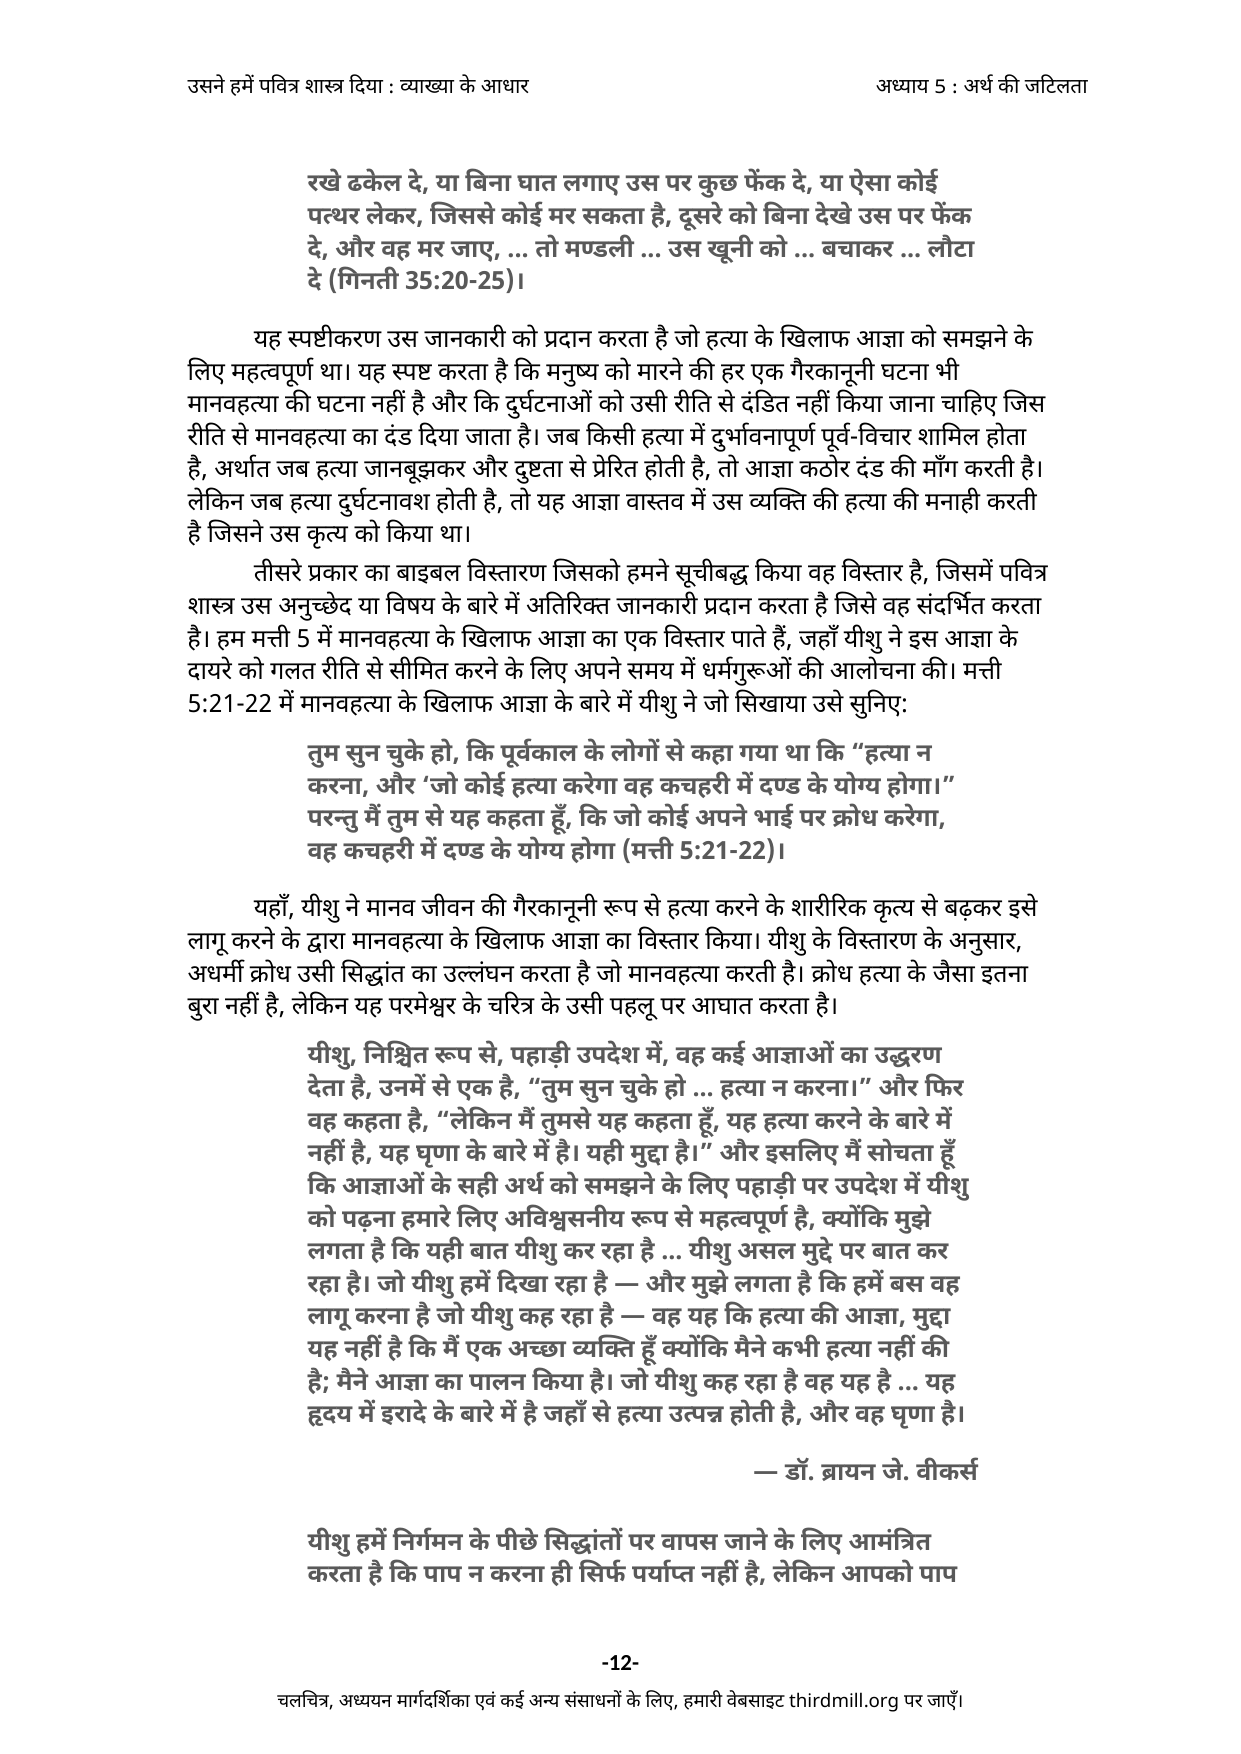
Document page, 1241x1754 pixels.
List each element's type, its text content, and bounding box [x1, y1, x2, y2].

text यहाँ, यीशु ने मानव जीवन की गैरकानूनी रूप से हत्या करने के शारीरिक कृत्य से बढ़कर इसे लागू करने के द्वारा मानवहत्या के खिलाफ आज्ञा का विस्तार किया। यीशु के विस्तारण के अनुसार, अधर्मी क्रोध उसी सिद्धांत का उल्लंघन करता है जो मानवहत्या करती है। क्रोध हत्या के जैसा इतना बुरा नहीं है, लेकिन यह परमेश्वर के चरित्र के उसी पहलू पर आघात करता है। [187, 894, 1053, 1025]
text — डॉ. ब्रायन जे. वीकर्स [187, 1458, 978, 1490]
text यीशु, निश्चित रूप से, पहाड़ी उपदेश में, वह कई आज्ञाओं का उद्धरण देता है, उनमें से एक है, “तुम सुन चुके हो ... हत्या न करना।” और फिर वह कहता है, “लेकिन मैं तुमसे यह कहता हूँ, यह हत्या करने के बारे में नहीं है, यह घृणा के बारे में है। यही मुद्दा है।” और इसलिए मैं सोचता हूँ कि आज्ञाओं के सही अर्थ को समझने के लिए पहाड़ी पर उपदेश में यीशु को पढ़ना हमारे लिए अविश्वसनीय रूप से महत्वपूर्ण है, क्योंकि मुझे लगता है कि यही बात यीशु कर रहा है ... यीशु असल मुद्दे पर बात कर रहा है। जो यीशु हमें दिखा रहा है — और मुझे लगता है कि हमें बस वह लागू करना है जो यीशु कह रहा है — वह यह कि हत्या की आज्ञा, मुद्दा यह नहीं है कि मैं एक अच्छा व्यक्ति हूँ क्योंकि मैने कभी हत्या नहीं की है; मैने आज्ञा का पालन किया है। जो यीशु कह रहा है वह यह है ... यह हृदय में इरादे के बारे में है जहाँ से हत्या उत्पन्न होती है, और वह घृणा है। [307, 1042, 978, 1433]
text यह स्पष्टीकरण उस जानकारी को प्रदान करता है जो हत्या के खिलाफ आज्ञा को समझने के लिए महत्वपूर्ण था। यह स्पष्ट करता है कि मनुष्य को मारने की हर एक गैरकानूनी घटना भी मानवहत्या की घटना नहीं है और कि दुर्घटनाओं को उसी रीति से दंडित नहीं किया जाना चाहिए जिस रीति से मानवहत्या का दंड दिया जाता है। जब किसी हत्या में दुर्भावनापूर्ण पूर्व-विचार शामिल होता है, अर्थात जब हत्या जानबूझकर और दुष्टता से प्रेरित होती है, तो आज्ञा कठोर दंड की माँग करती है। लेकिन जब हत्या दुर्घटनावश होती है, तो यह आज्ञा वास्तव में उस व्यक्ति की हत्या की मनाही करती है जिसने उस कृत्य को किया था। [187, 325, 1053, 553]
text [307, 169, 978, 300]
text तीसरे प्रकार का बाइबल विस्तारण जिसको हमने सूचीबद्ध किया वह विस्तार है, जिसमें पवित्र शास्त्र उस अनुच्छेद या विषय के बारे में अतिरिक्त जानकारी प्रदान करता है जिसे वह संदर्भित करता है। हम मत्ती 5 में मानवहत्या के खिलाफ आज्ञा का एक विस्तार पाते हैं, जहाँ यीशु ने इस आज्ञा के दायरे को गलत रीति से सीमित करने के लिए अपने समय में धर्मगुरूओं की आलोचना की। मत्ती 5:21-22 में मानवहत्या के खिलाफ आज्ञा के बारे में यीशु ने जो सिखाया उसे सुनिए: [187, 559, 1053, 722]
text तुम सुन चुके हो, कि पूर्वकाल के लोगों से कहा गया था कि “हत्या न करना, और ‘जो कोई हत्या करेगा वह कचहरी में दण्ड के योग्य होगा।” परन्तु मैं तुम से यह कहता हूँ, कि जो कोई अपने भाई पर क्रोध करेगा, वह कचहरी में दण्ड के योग्य होगा (मत्ती 5:21-22)। [307, 739, 978, 869]
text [307, 1528, 978, 1593]
